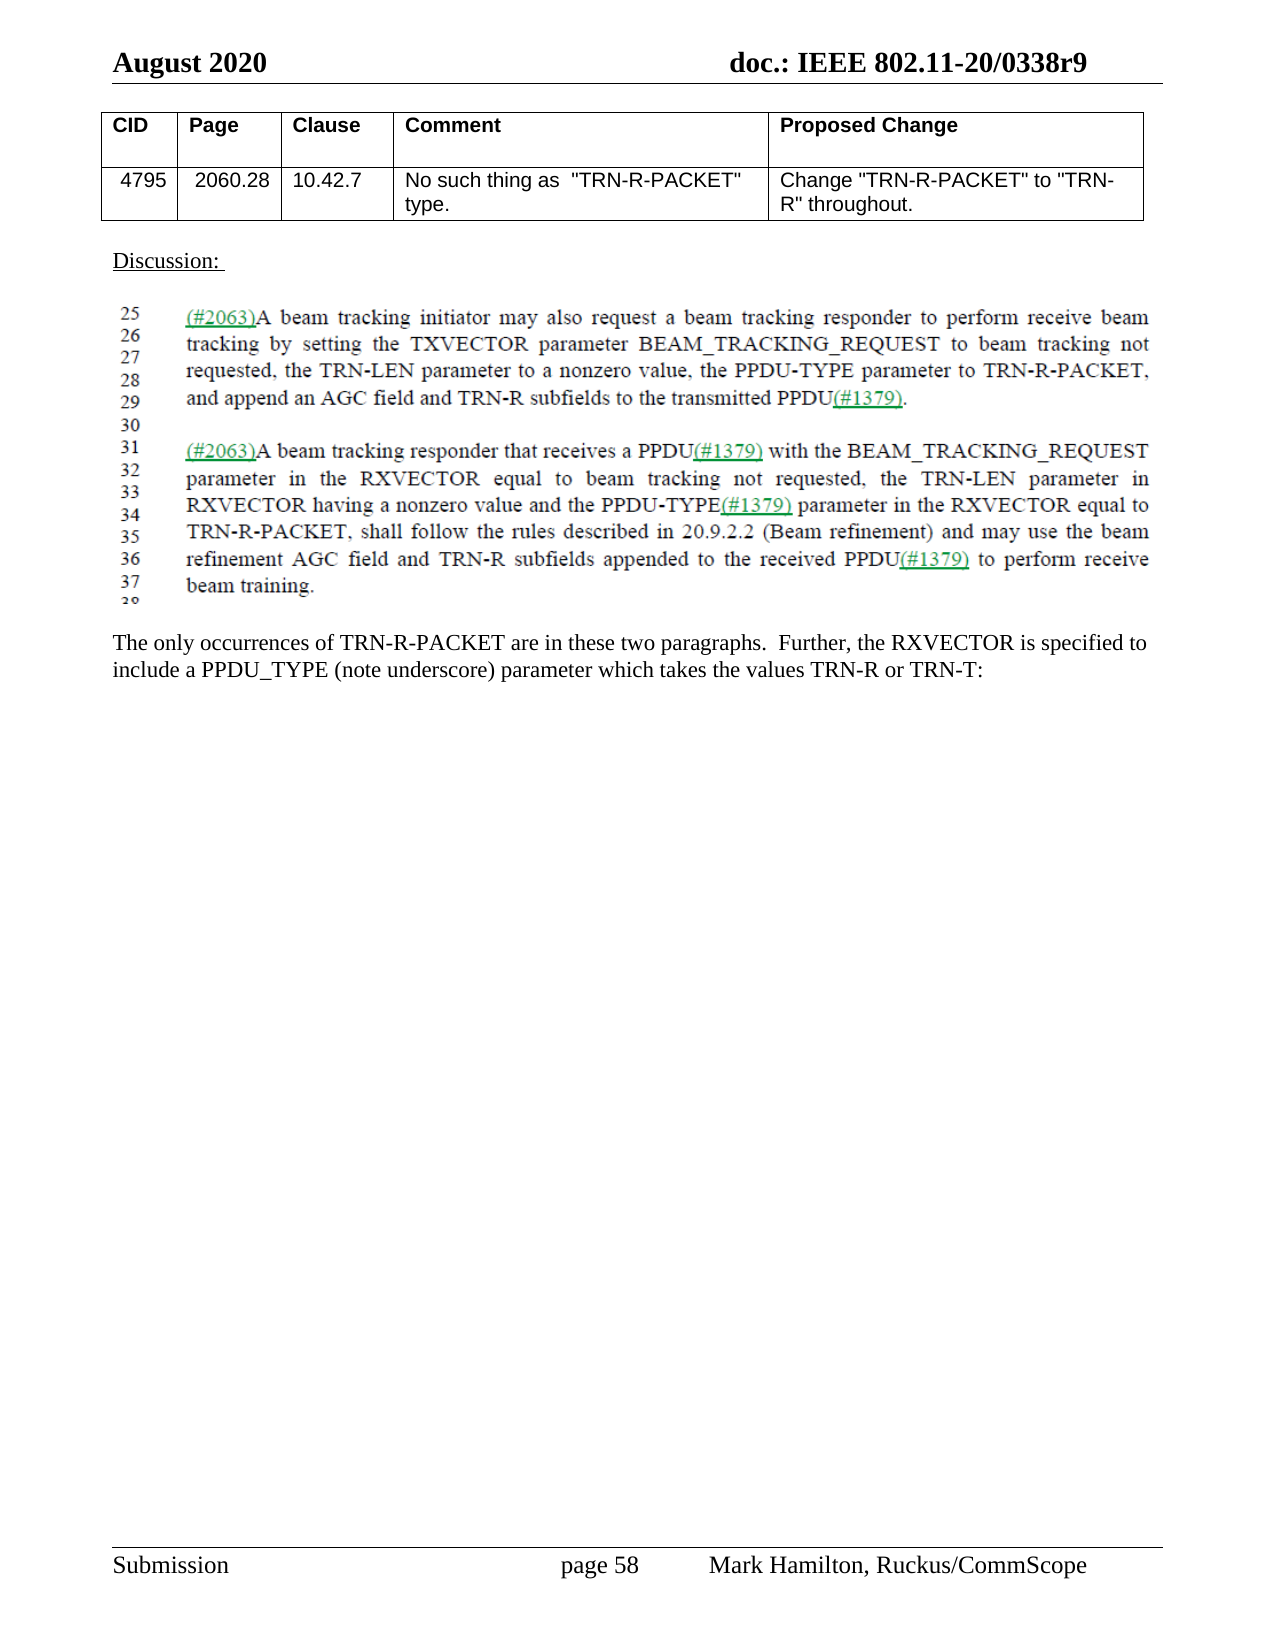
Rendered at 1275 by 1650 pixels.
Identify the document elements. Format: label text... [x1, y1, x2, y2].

picture [112, 300, 1163, 604]
table_header Comment [394, 113, 768, 167]
text Discussion: [112, 247, 1163, 274]
table_header Proposed Change [769, 113, 1143, 167]
table_header Clause [282, 113, 393, 167]
table_cell No such thing as "TRN-R-PACKET" type. [394, 168, 768, 220]
table_header Page [178, 113, 281, 167]
text The only occurrences of TRN-R-PACKET are in these two paragraphs. Further, the RXVECTOR is specified to include a PPDU_TYPE (note underscore) parameter which takes the values TRN-R or TRN-T: [112, 629, 1163, 682]
table_header CID [102, 113, 177, 167]
table_cell 10.42.7 [282, 168, 393, 220]
table_cell 4795 [102, 168, 177, 220]
table_cell 2060.28 [178, 168, 281, 220]
table_cell Change "TRN-R-PACKET" to "TRN-R" throughout. [769, 168, 1143, 220]
